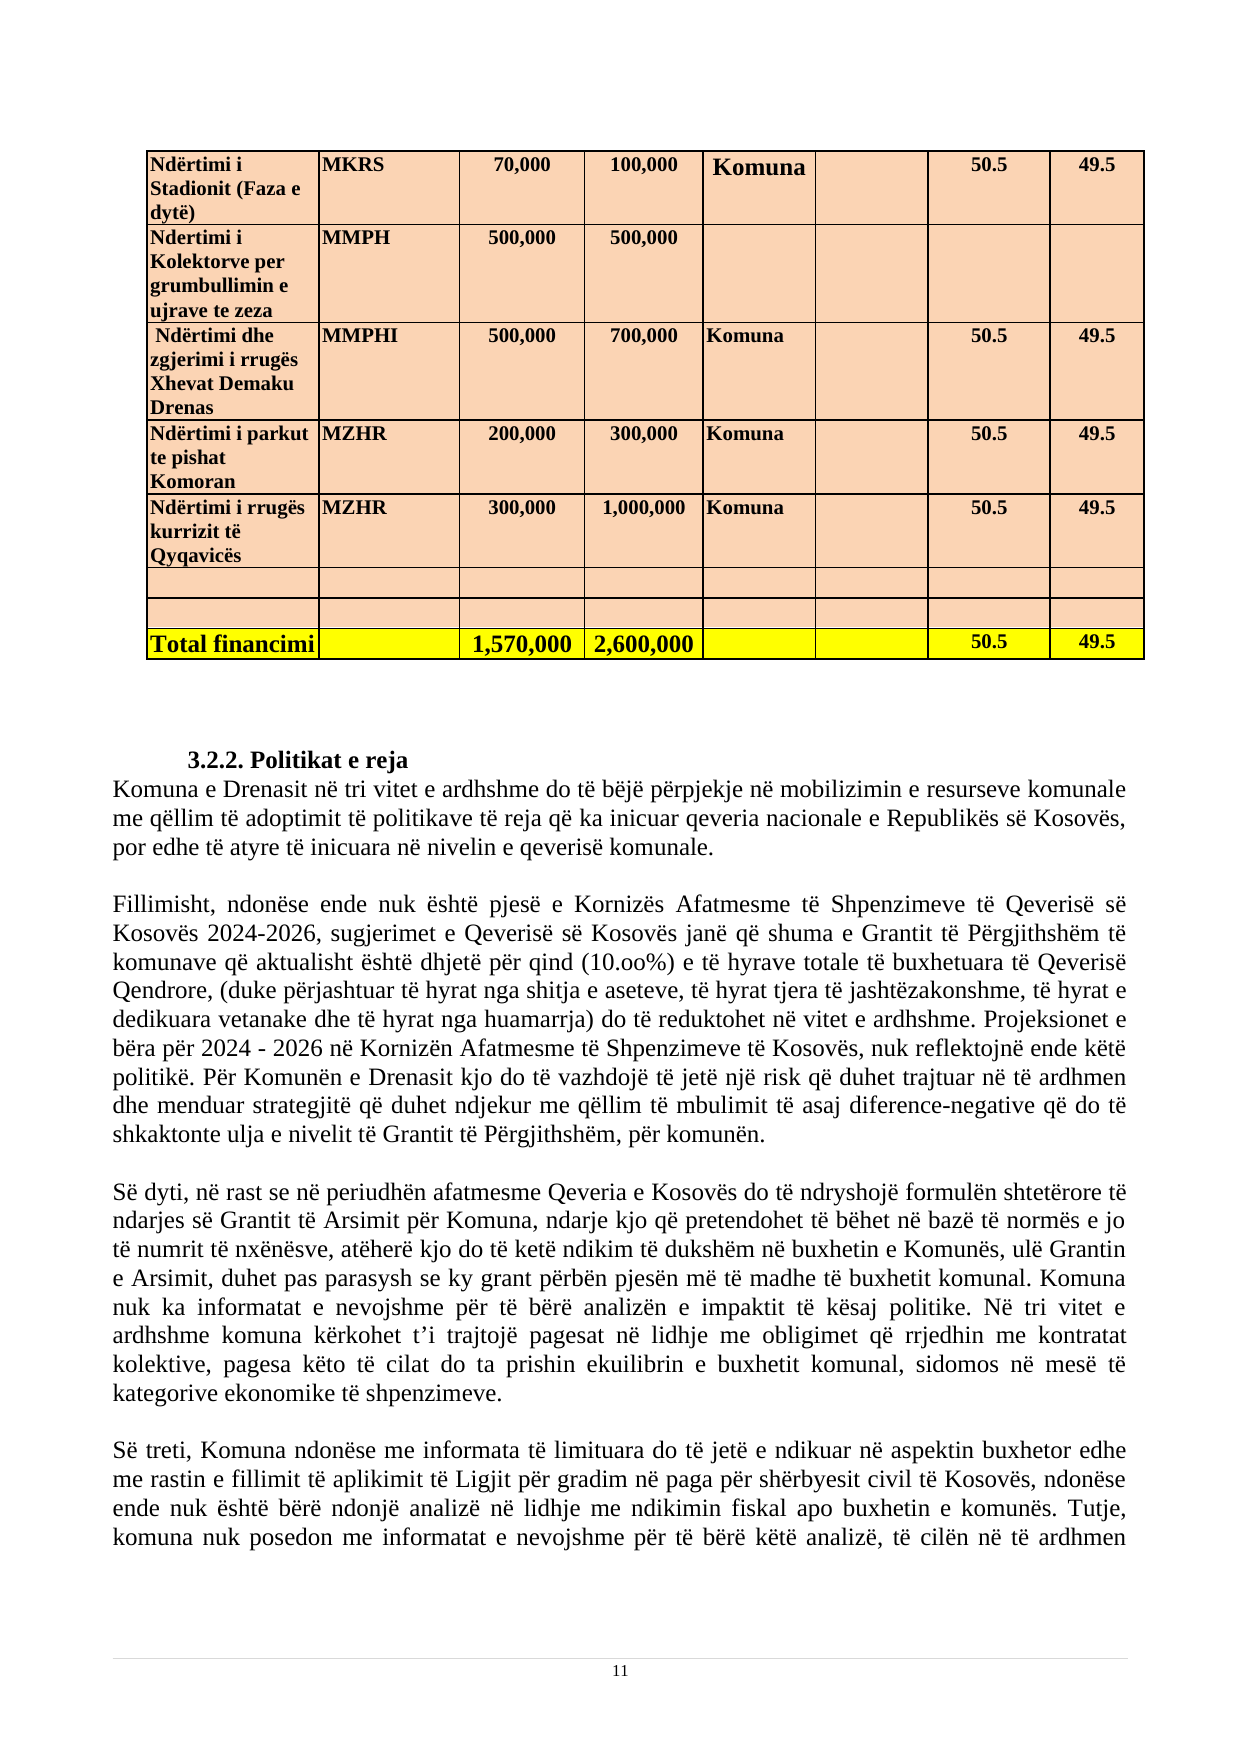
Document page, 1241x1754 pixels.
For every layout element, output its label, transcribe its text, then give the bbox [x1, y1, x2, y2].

table_cell [1051, 568, 1143, 597]
table_cell 70,000 [460, 152, 584, 224]
table_cell Ndërtimi i rrugës kurrizit të Qyqavicës [148, 495, 318, 567]
table_cell 500,000 [460, 225, 584, 322]
table_cell 500,000 [460, 323, 584, 419]
table_cell [704, 568, 815, 597]
table_cell MKRS [320, 152, 459, 224]
table_cell MMPH [320, 225, 459, 322]
table_cell [460, 599, 584, 627]
table_cell 300,000 [460, 495, 584, 567]
table_cell [585, 568, 702, 597]
table_cell Ndërtimi i parkut te pishat Komoran [148, 421, 318, 493]
table_cell [320, 599, 459, 627]
table_cell [585, 599, 702, 627]
table_cell [704, 629, 815, 658]
table_cell Komuna [704, 323, 815, 419]
table_cell [816, 225, 927, 322]
table_cell [1051, 225, 1143, 322]
table_cell 50.5 [929, 421, 1049, 493]
table_cell [704, 225, 815, 322]
table_cell Ndertimi i Kolektorve per grumbullimin e ujrave te zeza [148, 225, 318, 322]
table_cell [929, 599, 1049, 627]
table_cell [320, 568, 459, 597]
table_cell 49.5 [1051, 421, 1143, 493]
table_cell [816, 152, 927, 224]
table_cell [148, 599, 318, 627]
table_cell [816, 323, 927, 419]
table_cell Total financimi [148, 629, 318, 658]
table_cell Komuna [704, 421, 815, 493]
table_cell 49.5 [1051, 629, 1143, 658]
text 3.2.2. Politikat e reja [112, 746, 1128, 774]
table_cell 50.5 [929, 323, 1049, 419]
table_cell MMPHI [320, 323, 459, 419]
table_cell 100,000 [585, 152, 702, 224]
text Së dyti, në rast se në periudhën afatmesme Qeveria e Kosovës do të ndryshojë formulën shtetërore të ndarjes së Grantit të Arsimit për Komuna, ndarje kjo që pretendohet të bëhet në bazë të normës e jo të numrit të nxënësve, atëherë kjo do të ketë ndikim të dukshëm në buxhetin e Komunës, ulë Grantin e Arsimit, duhet pas parasysh se ky grant përbën pjesën më të madhe të buxhetit komunal. Komuna nuk ka informatat e nevojshme për të bërë analizën e impaktit të kësaj politike. Në tri vitet e ardhshme komuna kërkohet t’i trajtojë pagesat në lidhje me obligimet që rrjedhin me kontratat kolektive, pagesa këto të cilat do ta prishin ekuilibrin e buxhetit komunal, sidomos në mesë të kategorive ekonomike të shpenzimeve. [112, 1177, 1128, 1407]
table_cell [148, 568, 318, 597]
table_cell Komuna [704, 495, 815, 567]
text Fillimisht, ndonëse ende nuk është pjesë e Kornizës Afatmesme të Shpenzimeve të Qeverisë së Kosovës 2024-2026, sugjerimet e Qeverisë së Kosovës janë që shuma e Grantit të Përgjithshëm të komunave që aktualisht është dhjetë për qind (10.oo%) e të hyrave totale të buxhetuara të Qeverisë Qendrore, (duke përjashtuar të hyrat nga shitja e aseteve, të hyrat tjera të jashtëzakonshme, të hyrat e dedikuara vetanake dhe të hyrat nga huamarrja) do të reduktohet në vitet e ardhshme. Projeksionet e bëra për 2024 - 2026 në Kornizën Afatmesme të Shpenzimeve të Kosovës, nuk reflektojnë ende këtë politikë. Për Komunën e Drenasit kjo do të vazhdojë të jetë një risk që duhet trajtuar në të ardhmen dhe menduar strategjitë që duhet ndjekur me qëllim të mbulimit të asaj diference-negative që do të shkaktonte ulja e nivelit të Grantit të Përgjithshëm, për komunën. [112, 889, 1128, 1148]
text Komuna e Drenasit në tri vitet e ardhshme do të bëjë përpjekje në mobilizimin e resurseve komunale me qëllim të adoptimit të politikave të reja që ka inicuar qeveria nacionale e Republikës së Kosovës, por edhe të atyre të inicuara në nivelin e qeverisë komunale. [112, 774, 1128, 861]
table_cell 50.5 [929, 495, 1049, 567]
table_cell [929, 225, 1049, 322]
table_cell 50.5 [929, 152, 1049, 224]
table_cell 300,000 [585, 421, 702, 493]
table_cell [816, 568, 927, 597]
table_cell MZHR [320, 495, 459, 567]
table_cell Ndërtimi i Stadionit (Faza e dytë) [148, 152, 318, 224]
table_cell 49.5 [1051, 152, 1143, 224]
table_cell [816, 421, 927, 493]
table_cell Ndërtimi dhe zgjerimi i rrugës Xhevat Demaku Drenas [148, 323, 318, 419]
table_cell 50.5 [929, 629, 1049, 658]
table_cell [929, 568, 1049, 597]
table_cell Komuna [704, 152, 815, 224]
table_cell 49.5 [1051, 495, 1143, 567]
table_cell MZHR [320, 421, 459, 493]
table_cell [816, 599, 927, 627]
table_cell [816, 629, 927, 658]
table_cell 1,570,000 [460, 629, 584, 658]
table_cell 200,000 [460, 421, 584, 493]
table_cell [704, 599, 815, 627]
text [112, 1436, 1128, 1551]
table_cell 500,000 [585, 225, 702, 322]
table_cell [1051, 599, 1143, 627]
table_cell 700,000 [585, 323, 702, 419]
table_cell [460, 568, 584, 597]
table_cell 49.5 [1051, 323, 1143, 419]
table_cell [816, 495, 927, 567]
table_cell 1,000,000 [585, 495, 702, 567]
table_cell [320, 629, 459, 658]
table_cell 2,600,000 [585, 629, 702, 658]
